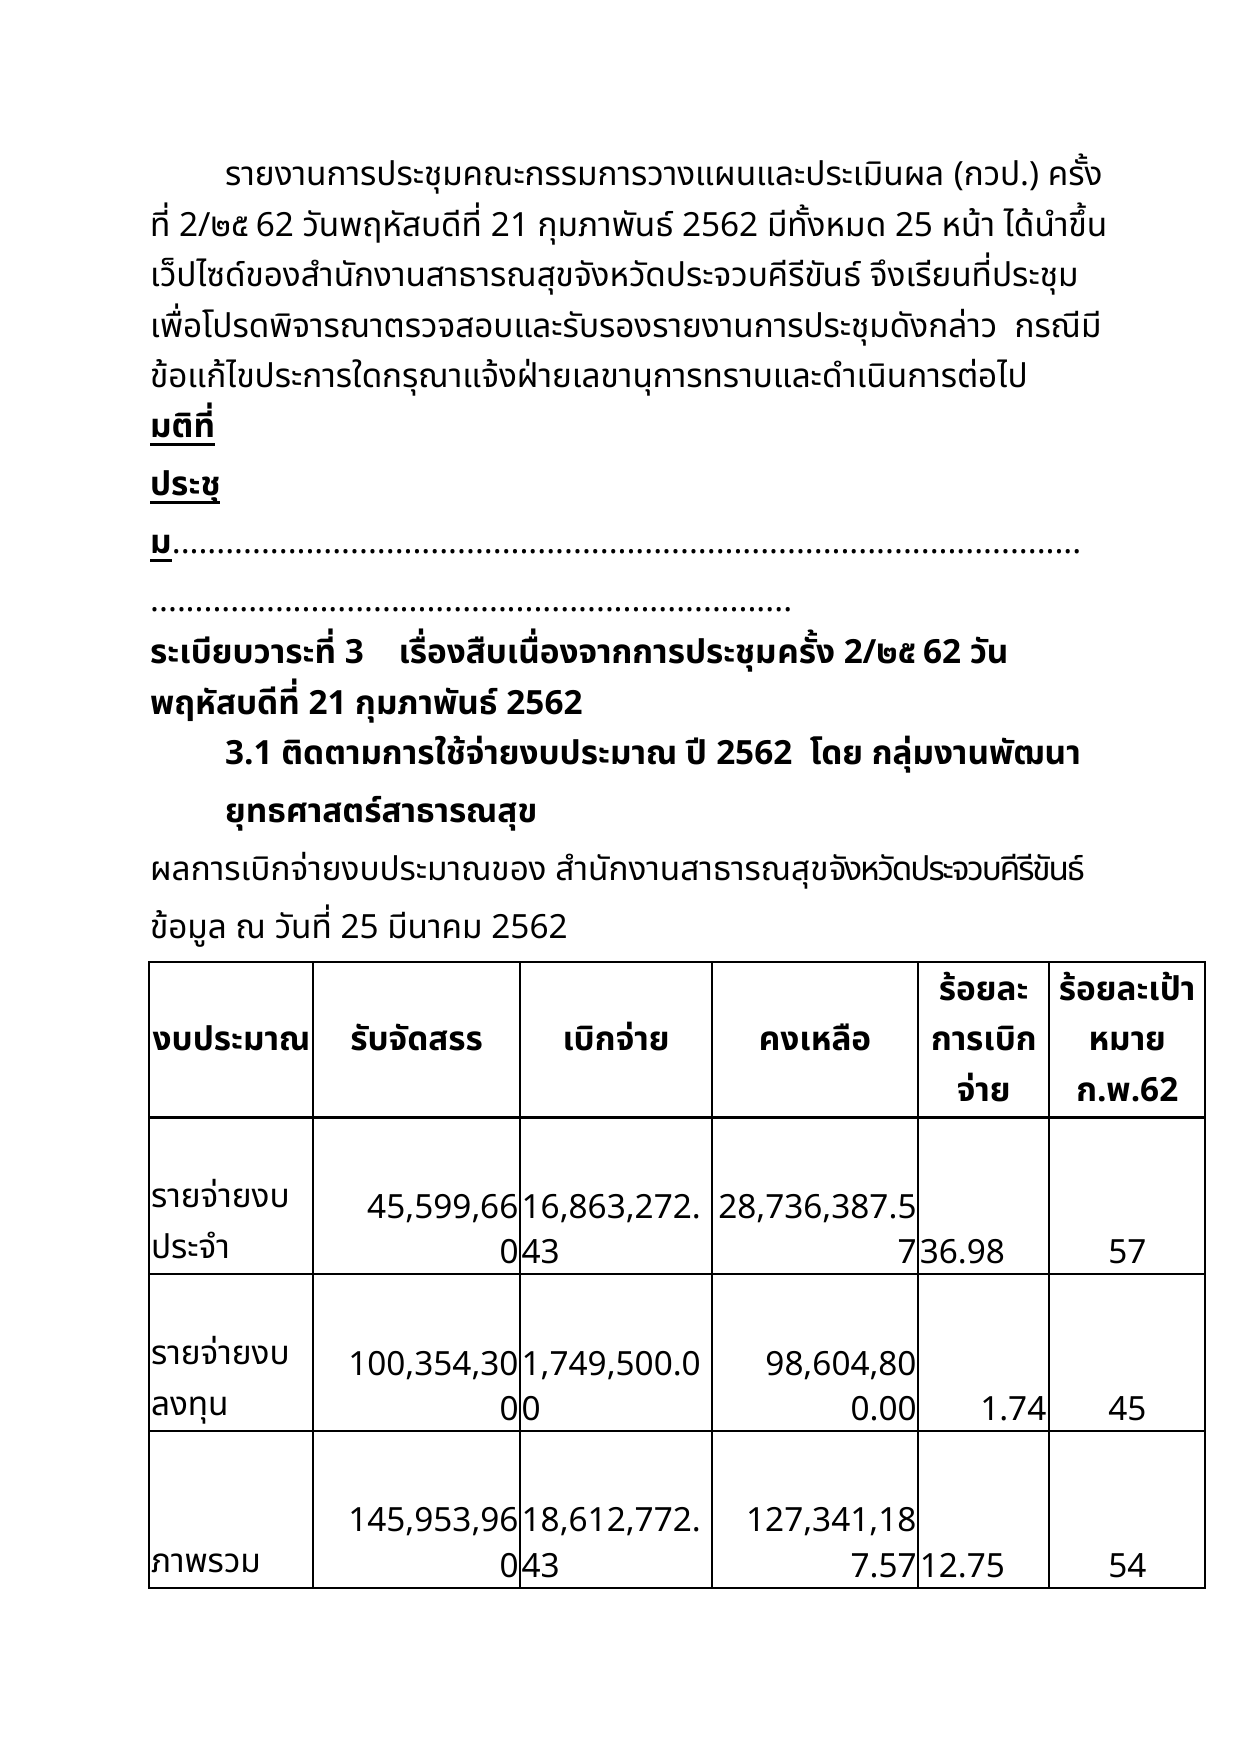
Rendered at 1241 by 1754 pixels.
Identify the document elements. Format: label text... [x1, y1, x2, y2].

table_header คงเหลือ [713, 963, 917, 1116]
table_cell รายจ่ายงบลงทุน [150, 1275, 312, 1430]
table_cell 28,736,387.57 [713, 1119, 917, 1273]
list 3.1 ติดตามการใช้จ่ายงบประมาณ ปี 2562 โดย กลุ่มงานพัฒนายุทธศาสตร์สาธารณสุข [225, 729, 1090, 838]
text รายงานการประชุมคณะกรรมการวางแผนและประเมินผล (กวป.) ครั้งที่ 2/๒๕62 วันพฤหัสบดีที่ 21 กุมภาพันธ์ 2562 มีทั้งหมด 25 หน้า ได้นำขึ้นเว็ปไซด์ของสำนักงานสาธารณสุขจังหวัดประจวบคีรีขันธ์ จึงเรียนที่ประชุมเพื่อโปรดพิจารณาตรวจสอบและรับรองรายงานการประชุมดังกล่าว กรณีมีข้อแก้ไขประการใดกรุณาแจ้งฝ่ายเลขานุการทราบและดำเนินการต่อไป [150, 150, 1116, 402]
list ผลการเบิกจ่ายงบประมาณของ สำนักงานสาธารณสุขจังหวัดประจวบคีรีขันธ์ ข้อมูล ณ วันที่ 25 มีนาคม 2562 [150, 845, 1090, 954]
table_cell ภาพรวม [150, 1432, 312, 1587]
table_cell 45,599,660 [314, 1119, 519, 1273]
table_cell 57 [1050, 1119, 1204, 1273]
table_cell 36.98 [919, 1119, 1048, 1273]
table_cell 54 [1050, 1432, 1204, 1587]
table_header งบประมาณ [150, 963, 312, 1116]
table_header รับจัดสรร [314, 963, 519, 1116]
table_cell รายจ่ายงบประจำ [150, 1119, 312, 1273]
table_header เบิกจ่าย [521, 963, 711, 1116]
list มติที่ประชุม.............................................................................................................................................................................. [150, 402, 1090, 621]
table_cell 100,354,300 [314, 1275, 519, 1430]
table_cell 145,953,960 [314, 1432, 519, 1587]
table_cell 1.74 [919, 1275, 1048, 1430]
text ระเบียบวาระที่ 3 เรื่องสืบเนื่องจากการประชุมครั้ง 2/๒๕62 วันพฤหัสบดีที่ 21 กุมภาพันธ์ 2562 [150, 628, 1090, 729]
table_cell 45 [1050, 1275, 1204, 1430]
table_cell 16,863,272.43 [521, 1119, 711, 1273]
table_cell 18,612,772.43 [521, 1432, 711, 1587]
table_cell 1,749,500.00 [521, 1275, 711, 1430]
table_header ร้อยละเป้าหมาย ก.พ.62 [1050, 963, 1204, 1116]
table_cell 12.75 [919, 1432, 1048, 1587]
table_cell 98,604,800.00 [713, 1275, 917, 1430]
table_cell 127,341,187.57 [713, 1432, 917, 1587]
table_header ร้อยละการเบิกจ่าย [919, 963, 1048, 1116]
